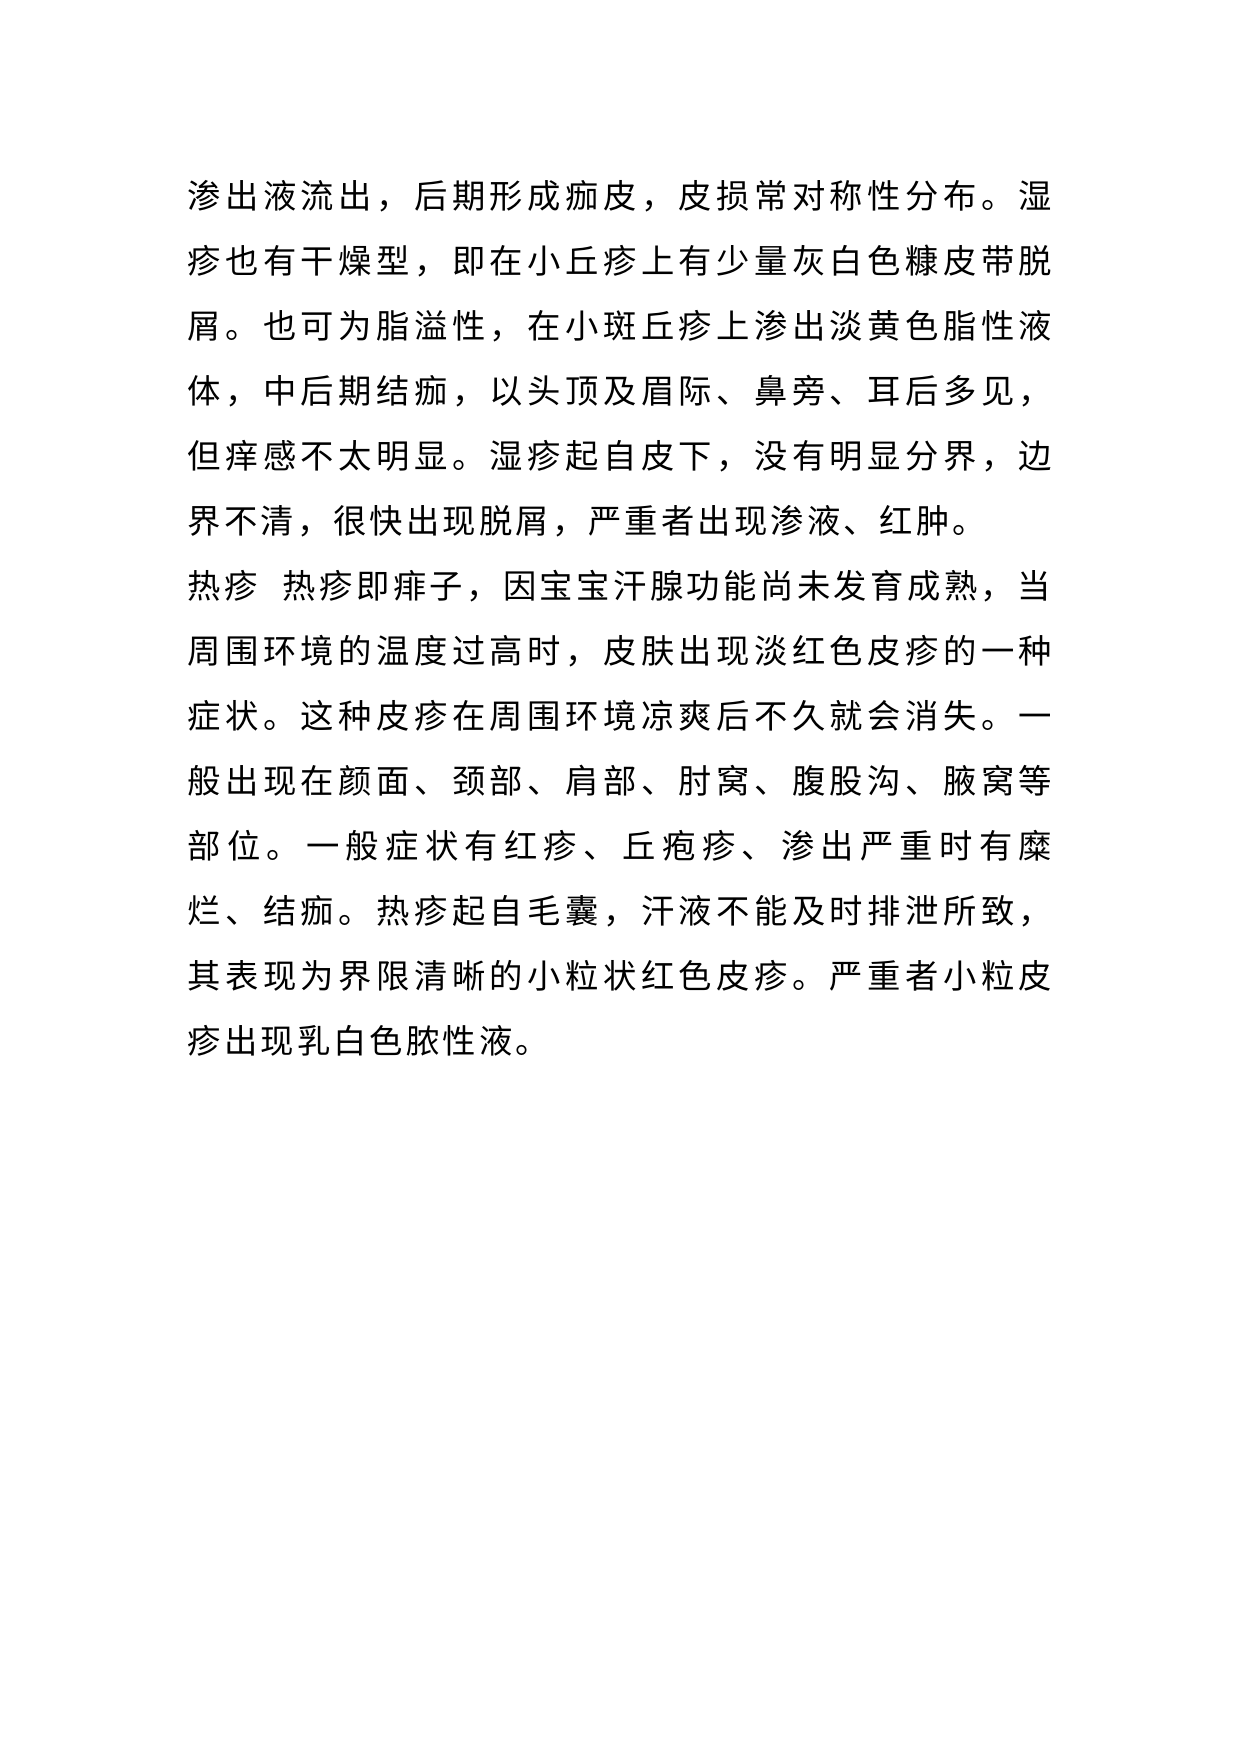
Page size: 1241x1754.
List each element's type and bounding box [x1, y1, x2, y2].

text [187, 162, 1053, 1072]
